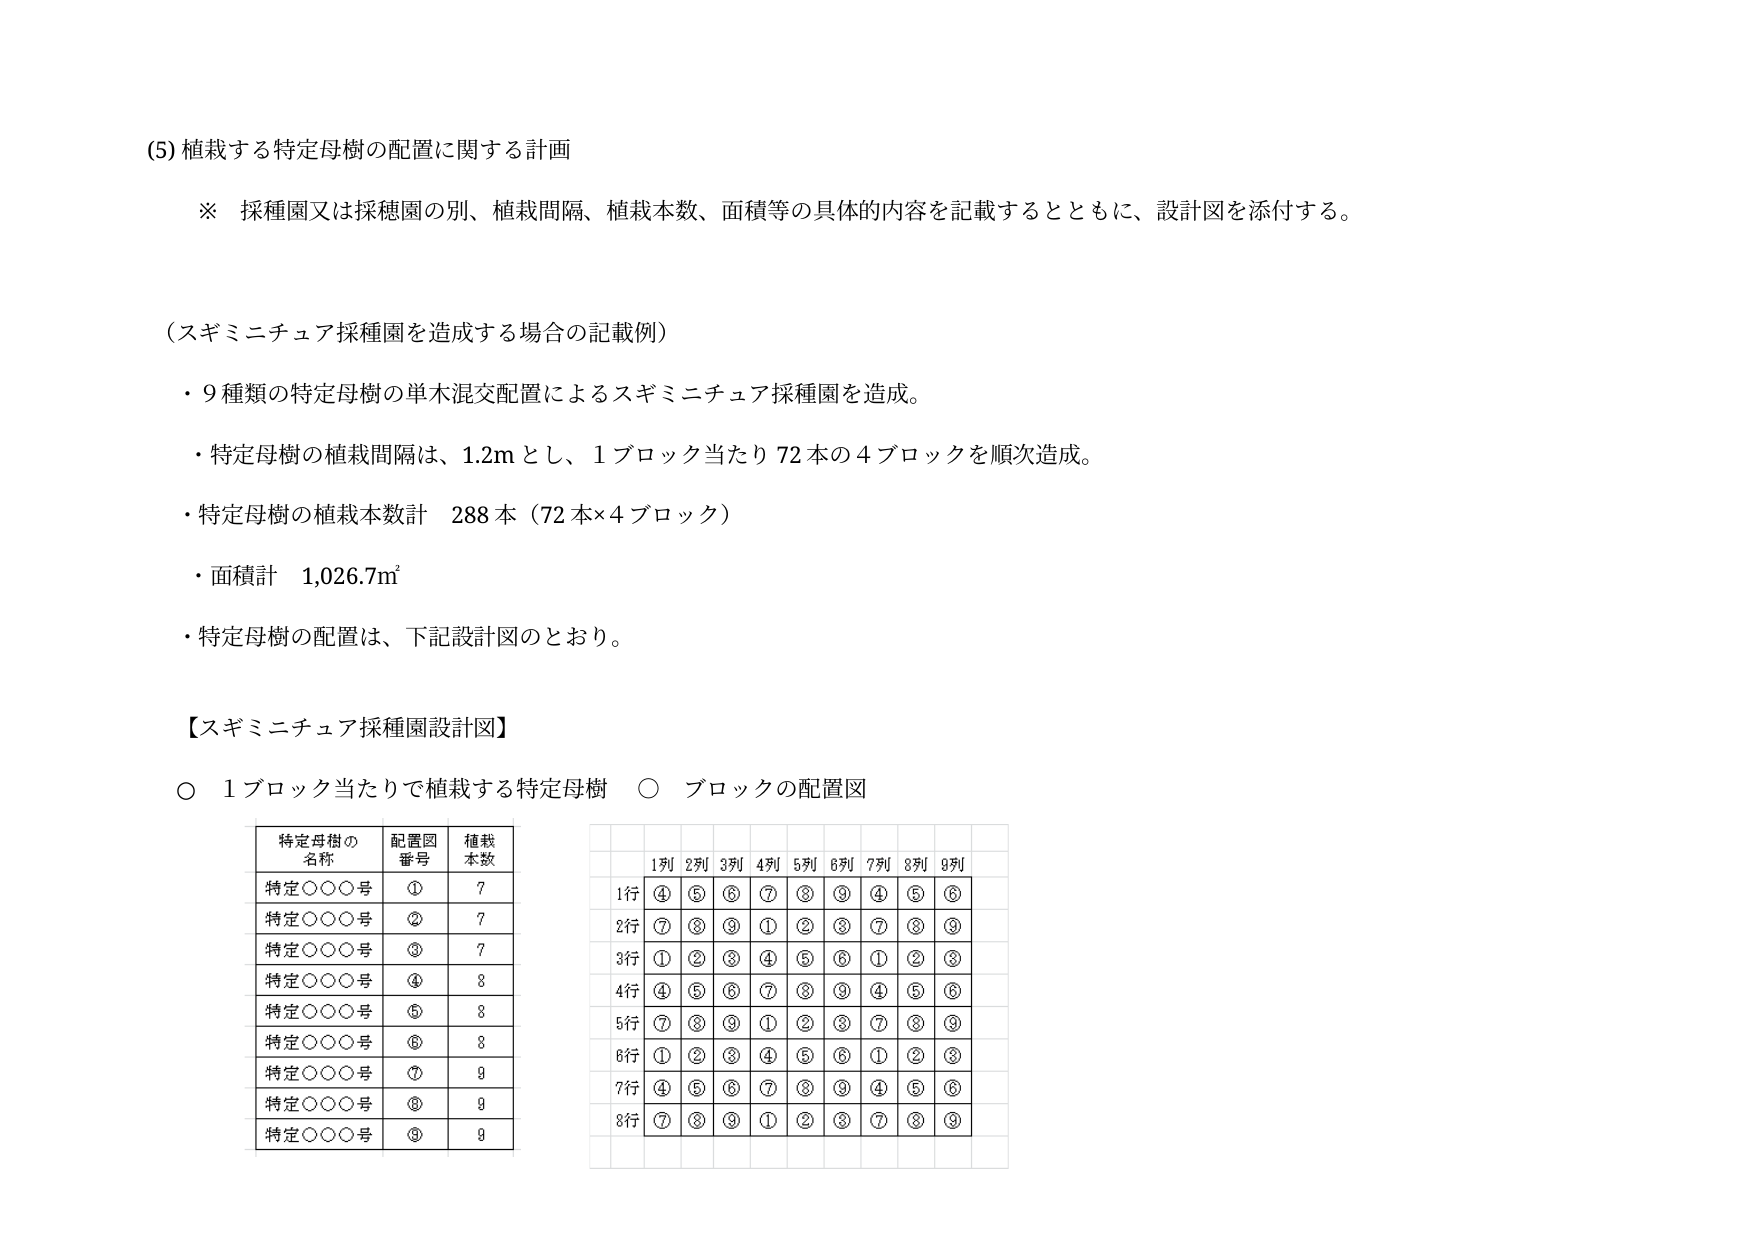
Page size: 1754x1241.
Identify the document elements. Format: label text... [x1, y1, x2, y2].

text ○ １ブロック当たりで植栽する特定母樹 ○ ブロックの配置図 [164, 757, 1636, 818]
text （スギミニチュア採種園を造成する場合の記載例） [141, 301, 1636, 362]
text (5) 植栽する特定母樹の配置に関する計画 [141, 119, 1636, 179]
text 【スギミニチュア採種園設計図】 [164, 697, 1636, 757]
text ・９種類の特定母樹の単木混交配置によるスギミニチュア採種園を造成。 [164, 362, 1636, 423]
text ・特定母樹の植栽間隔は、1.2mとし、１ブロック当たり72本の４ブロックを順次造成。 [118, 423, 1636, 484]
text ・面積計 1,026.7㎡ [118, 544, 1636, 605]
text ・特定母樹の植栽本数計 288本（72本×４ブロック） [164, 484, 1636, 544]
text ※ 採種園又は採穂園の別、植栽間隔、植栽本数、面積等の具体的内容を記載するとともに、設計図を添付する。 [164, 179, 1636, 240]
picture [244, 818, 521, 1157]
text ・特定母樹の配置は、下記設計図のとおり。 [164, 605, 1636, 666]
picture [589, 824, 1009, 1169]
